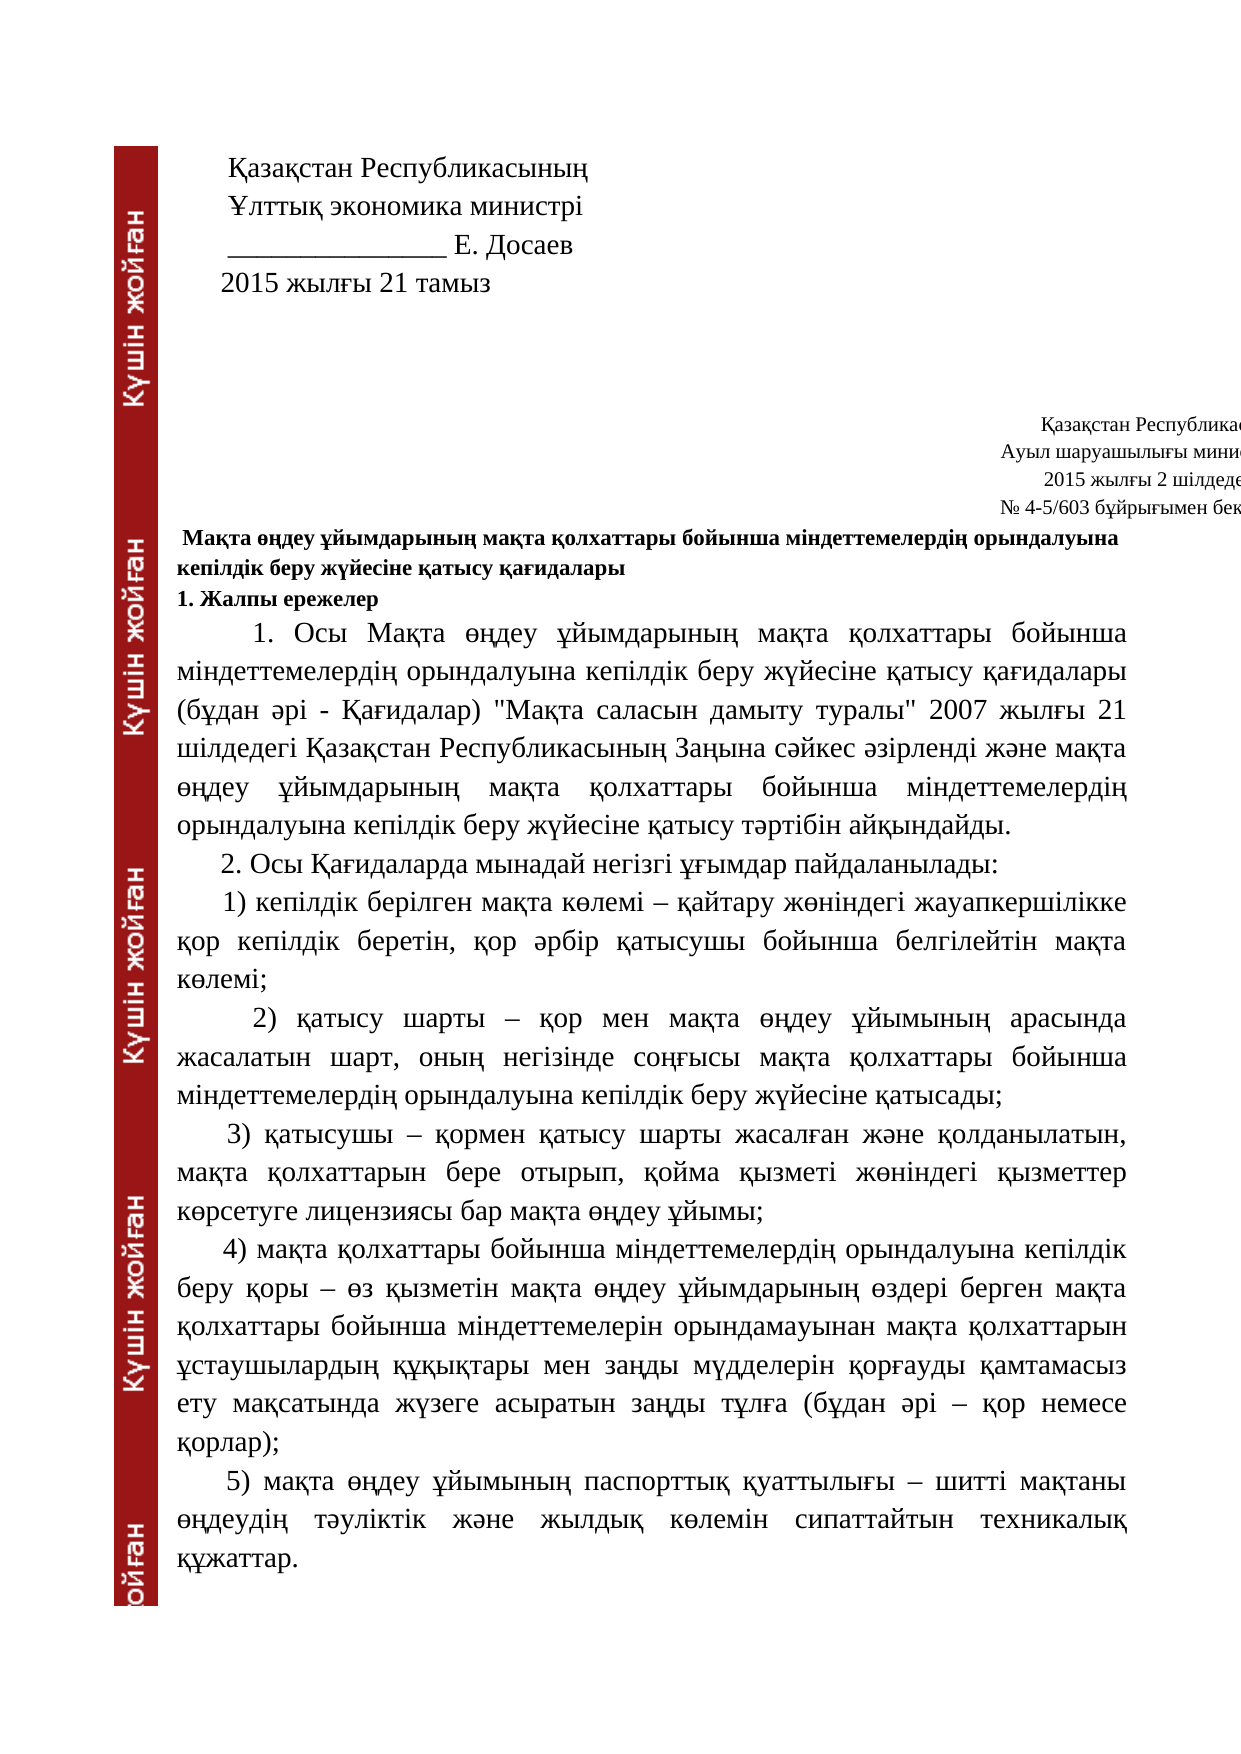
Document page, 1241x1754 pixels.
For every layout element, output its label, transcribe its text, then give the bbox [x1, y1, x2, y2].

table_header Қазақстан Республикасы Ауыл шаруашылығы министрінің 2015 жылғы 2 шілдедегі № 4-5/603 бұйрығымен бекітілген [912, 410, 1240, 524]
text 1) кепілдік берілген мақта көлемі – қайтару жөніндегі жауапкершілікке қор кепілдік беретін, қор әрбір қатысушы бойынша белгілейтін мақта көлемі; [112, 884, 1128, 995]
picture [114, 222, 158, 227]
picture [114, 995, 158, 1000]
text 2) қатысу шарты – қор мен мақта өңдеу ұйымының арасында жасалатын шарт, оның негізінде соңғысы мақта қолхаттары бойынша міндеттемелердің орындалуына кепілдік беру жүйесіне қатысады; [112, 1000, 1128, 1111]
picture [114, 183, 158, 188]
text 3) қатысушы – қормен қатысу шарты жасалған және қолданылатын, мақта қолхаттарын бере отырып, қойма қызметi жөніндегі қызметтер көрсетуге лицензиясы бар мақта өңдеу ұйымы; [112, 1116, 1128, 1226]
text 2015 жылғы 21 тамыз [112, 266, 1128, 299]
picture [114, 1573, 158, 1606]
picture [114, 879, 158, 884]
text 1. Осы Мақта өңдеу ұйымдарының мақта қолхаттары бойынша міндеттемелердің орындалуына кепілдік беру жүйесіне қатысу қағидалары (бұдан әрі - Қағидалар) "Мақта саласын дамыту туралы" 2007 жылғы 21 шілдедегі Қазақстан Республикасының Заңына сәйкес әзірленді және мақта өңдеу ұйымдарының мақта қолхаттары бойынша міндеттемелердің орындалуына кепілдік беру жүйесіне қатысу тәртібін айқындайды. [112, 615, 1128, 841]
picture [114, 299, 158, 410]
text Ұлттық экономика министрі [112, 188, 1128, 222]
text 4) мақта қолхаттары бойынша міндеттемелердің орындалуына кепілдік беру қоры – өз қызметін мақта өңдеу ұйымдарының өздері берген мақта қолхаттары бойынша міндеттемелерін орындамауынан мақта қолхаттарын ұстаушылардың құқықтары мен заңды мүдделерін қорғауды қамтамасыз ету мақсатында жүзеге асыратын заңды тұлға (бұдан әрі – қор немесе қорлар); [112, 1231, 1128, 1458]
picture [114, 261, 158, 266]
picture [114, 1111, 158, 1116]
picture [114, 1458, 158, 1463]
table_header [101, 410, 912, 524]
picture [114, 146, 158, 150]
picture [114, 611, 158, 615]
text Мақта өңдеу ұйымдарының мақта қолхаттары бойынша міндеттемелердің орындалуына кепілдік беру жүйесіне қатысу қағидалары 1. Жалпы ережелер [112, 524, 1128, 611]
picture [114, 1226, 158, 1231]
text Қазақстан Республикасының [112, 150, 1128, 183]
text 2. Осы Қағидаларда мынадай негізгі ұғымдар пайдаланылады: [112, 846, 1128, 879]
text _______________ Е. Досаев [112, 227, 1128, 261]
text 5) мақта өңдеу ұйымының паспорттық қуаттылығы – шитті мақтаны өңдеудің тәуліктік және жылдық көлемін сипаттайтын техникалық құжаттар. [112, 1463, 1128, 1573]
picture [114, 841, 158, 846]
